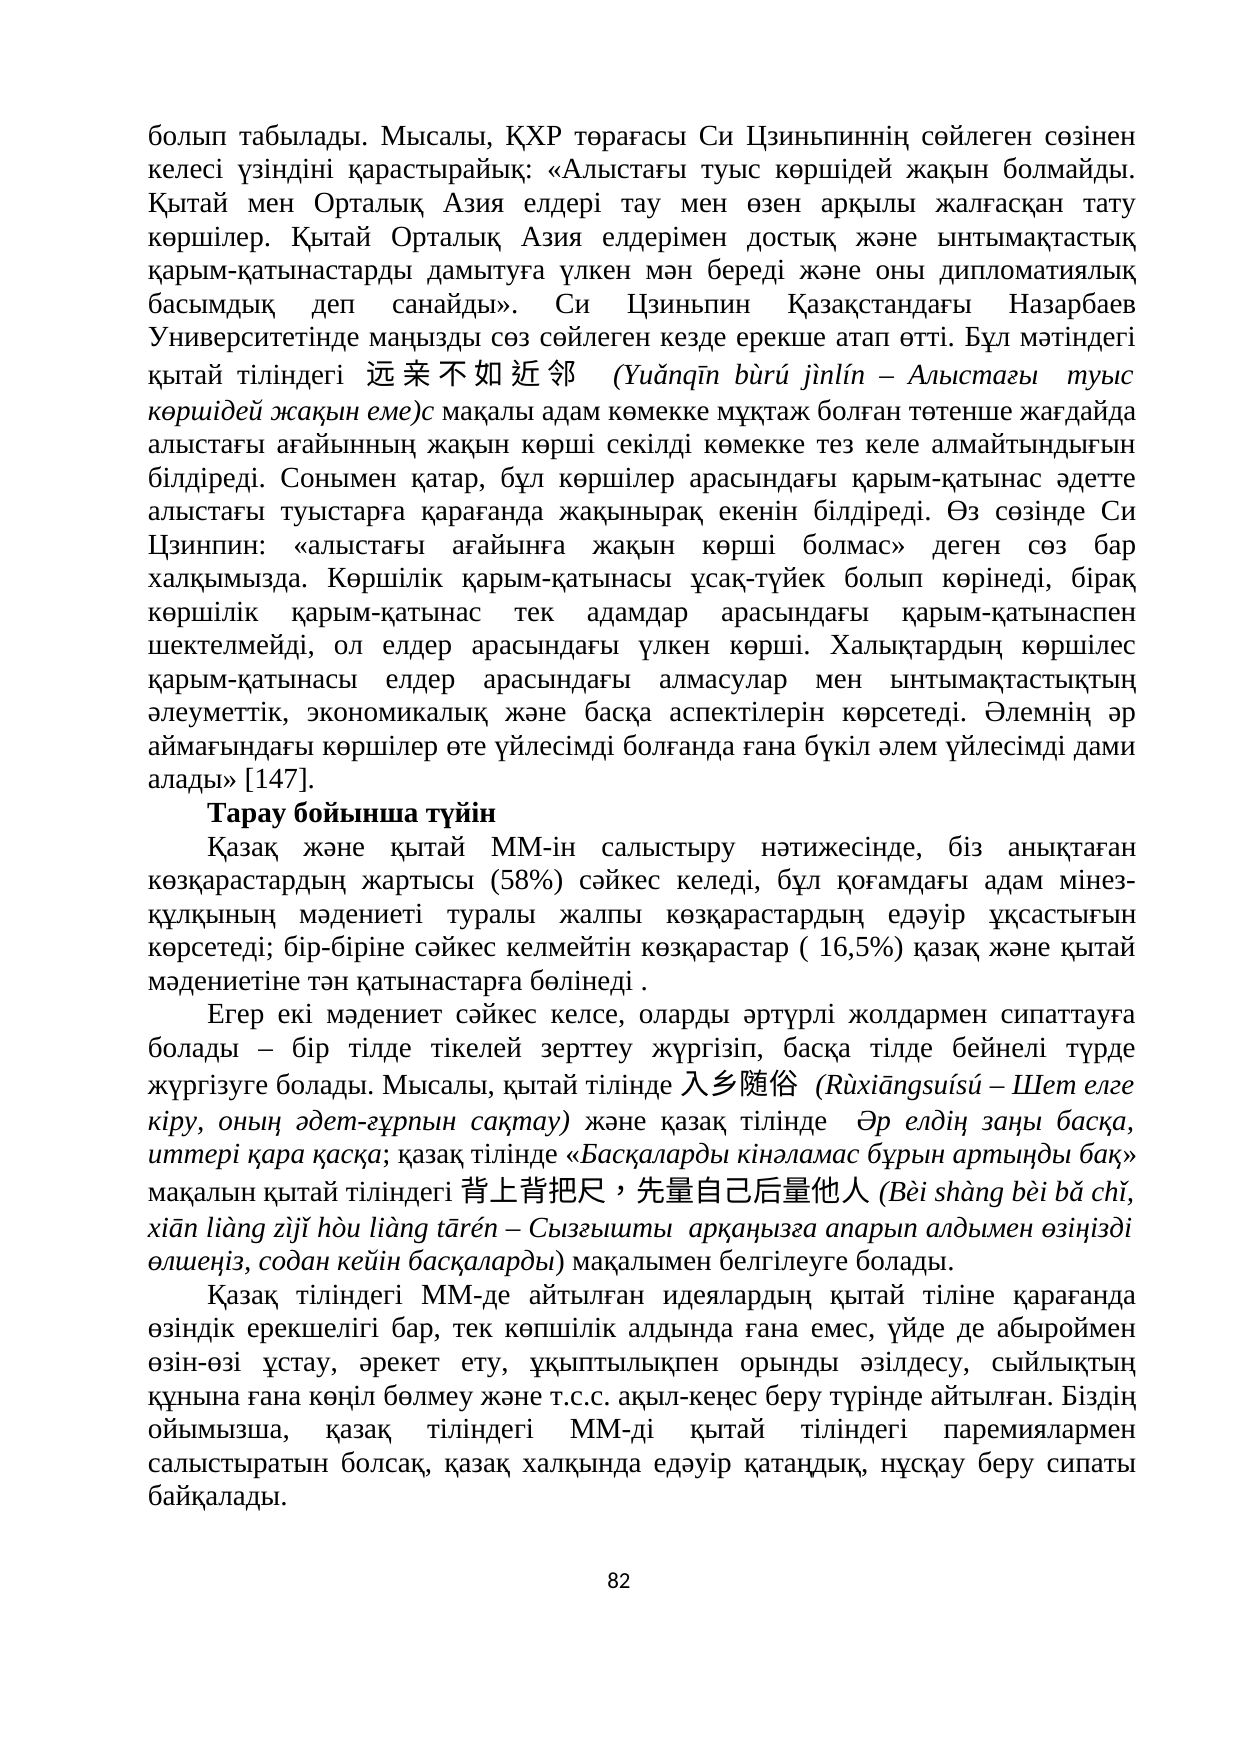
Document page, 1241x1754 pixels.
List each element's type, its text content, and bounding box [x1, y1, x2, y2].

text Қазақ тіліндегі ММ-де айтылған идеялардың қытай тіліне қарағанда өзіндік ерекшелігі бар, тек көпшілік алдында ғана емес, үйде де абыроймен өзін-өзі ұстау, әрекет ету, ұқыптылықпен орынды әзілдесу, сыйлықтың құнына ғана көңіл бөлмеу және т.с.с. ақыл-кеңес беру түрінде айтылған. Біздің ойымызша, қазақ тіліндегі ММ-ді қытай тіліндегі паремиялармен салыстыратын болсақ, қазақ халқында едәуір қатаңдық, нұсқау беру сипаты байқалады. [148, 1277, 1137, 1512]
text Қазақ және қытай ММ-ін салыстыру нәтижесінде, біз анықтаған көзқарастардың жартысы (58%) сәйкес келеді, бұл қоғамдағы адам мінез-құлқының мәдениеті туралы жалпы көзқарастардың едәуір ұқсастығын көрсетеді; бір-біріне сәйкес келмейтін көзқарастар ( 16,5%) қазақ және қытай мәдениетіне тән қатынастарға бөлінеді . [148, 829, 1137, 996]
text Егер екі мәдениет сәйкес келсе, оларды әртүрлі жолдармен сипаттауға болады – бір тілде тікелей зерттеу жүргізіп, басқа тілде бейнелі түрде жүргізуге болады. Мысалы, қытай тілінде 入乡随俗 (Rùxiāngsuísú – Шет елге кіру, оның әдет-ғұрпын сақтау) және қазақ тілінде Әр елдің заңы басқа, иттері қара қасқа; қазақ тілінде «Басқаларды кінәламас бұрын артыңды бақ» мақалын қытай тіліндегі 背上背把尺，先量自己后量他人 (Bèi shàng bèi bǎ chǐ, xiān liàng zìjǐ hòu liàng tārén – Сызғышты арқаңызға апарып алдымен өзіңізді өлшеңіз, содан кейін басқаларды) мақалымен белгілеуге болады. [148, 996, 1137, 1277]
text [148, 118, 1137, 795]
text Тарау бойынша түйін [148, 795, 1137, 829]
